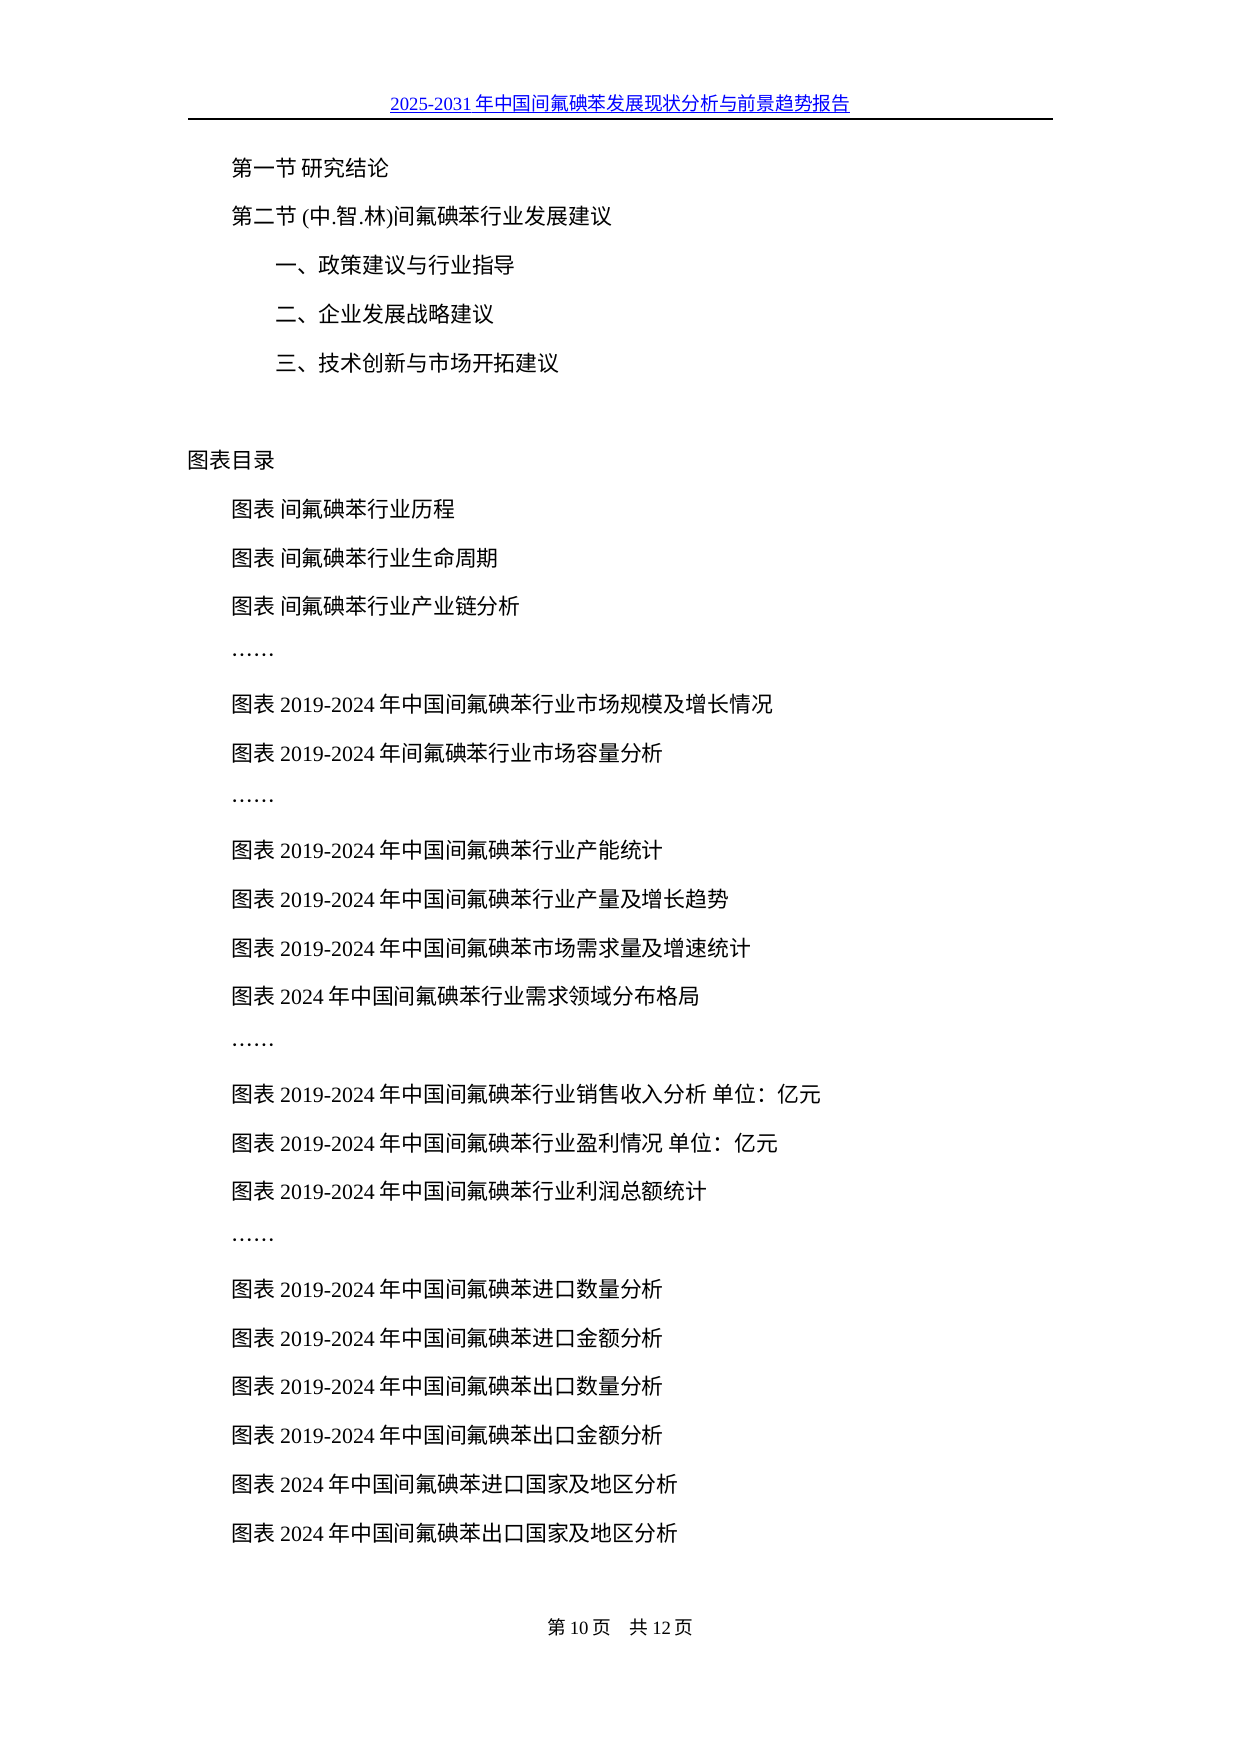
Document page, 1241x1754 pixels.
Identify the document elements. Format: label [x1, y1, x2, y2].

text [187, 150, 1053, 1548]
